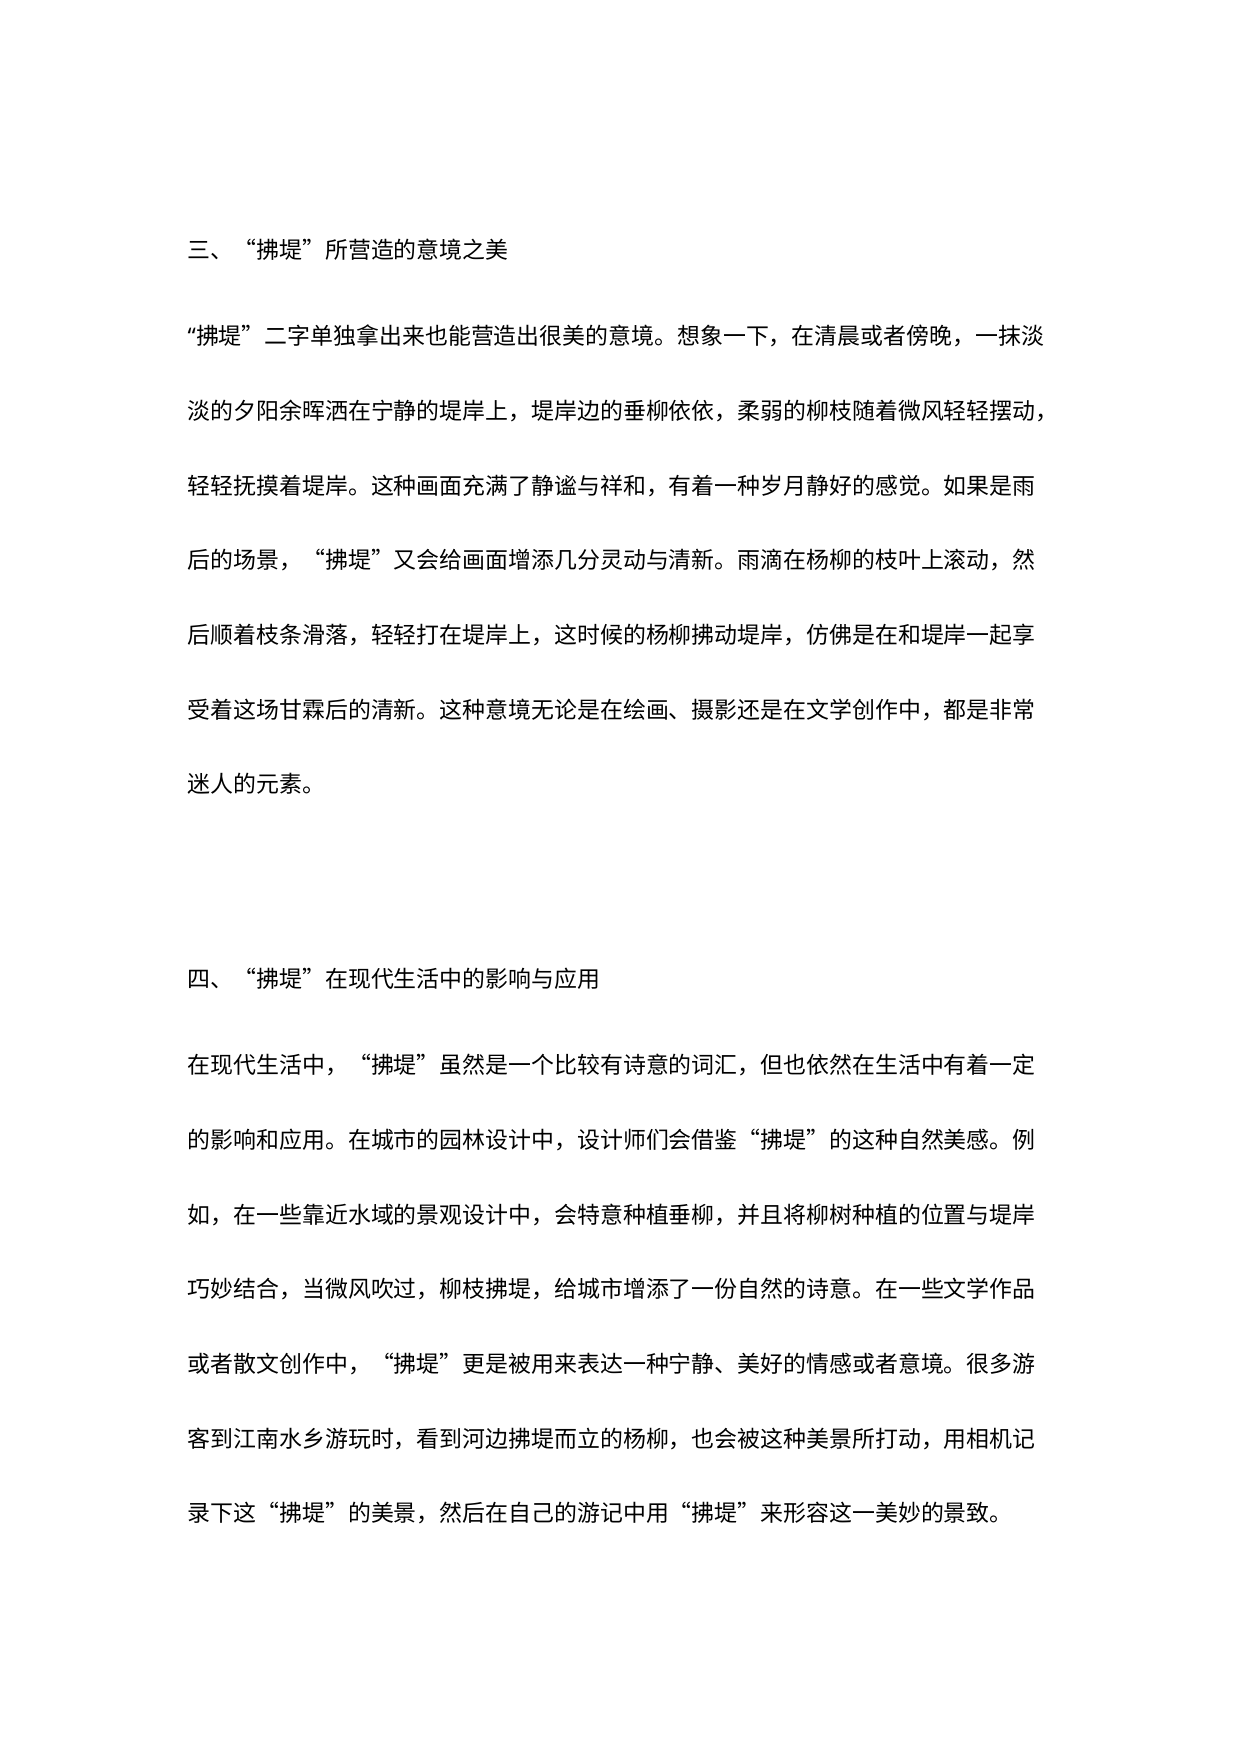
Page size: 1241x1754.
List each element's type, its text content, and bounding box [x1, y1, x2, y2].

text 在现代生活中，“拂堤”虽然是一个比较有诗意的词汇，但也依然在生活中有着一定的影响和应用。在城市的园林设计中，设计师们会借鉴“拂堤”的这种自然美感。例如，在一些靠近水域的景观设计中，会特意种植垂柳，并且将柳树种植的位置与堤岸巧妙结合，当微风吹过，柳枝拂堤，给城市增添了一份自然的诗意。在一些文学作品或者散文创作中，“拂堤”更是被用来表达一种宁静、美好的情感或者意境。很多游客到江南水乡游玩时，看到河边拂堤而立的杨柳，也会被这种美景所打动，用相机记录下这“拂堤”的美景，然后在自己的游记中用“拂堤”来形容这一美妙的景致。 [187, 1031, 1053, 1544]
text 四、“拂堤”在现代生活中的影响与应用 [187, 945, 1053, 1010]
text “拂堤”二字单独拿出来也能营造出很美的意境。想象一下，在清晨或者傍晚，一抹淡淡的夕阳余晖洒在宁静的堤岸上，堤岸边的垂柳依依，柔弱的柳枝随着微风轻轻摆动，轻轻抚摸着堤岸。这种画面充满了静谧与祥和，有着一种岁月静好的感觉。如果是雨后的场景，“拂堤”又会给画面增添几分灵动与清新。雨滴在杨柳的枝叶上滚动，然后顺着枝条滑落，轻轻打在堤岸上，这时候的杨柳拂动堤岸，仿佛是在和堤岸一起享受着这场甘霖后的清新。这种意境无论是在绘画、摄影还是在文学创作中，都是非常迷人的元素。 [187, 302, 1053, 816]
text 三、“拂堤”所营造的意境之美 [187, 216, 1053, 281]
